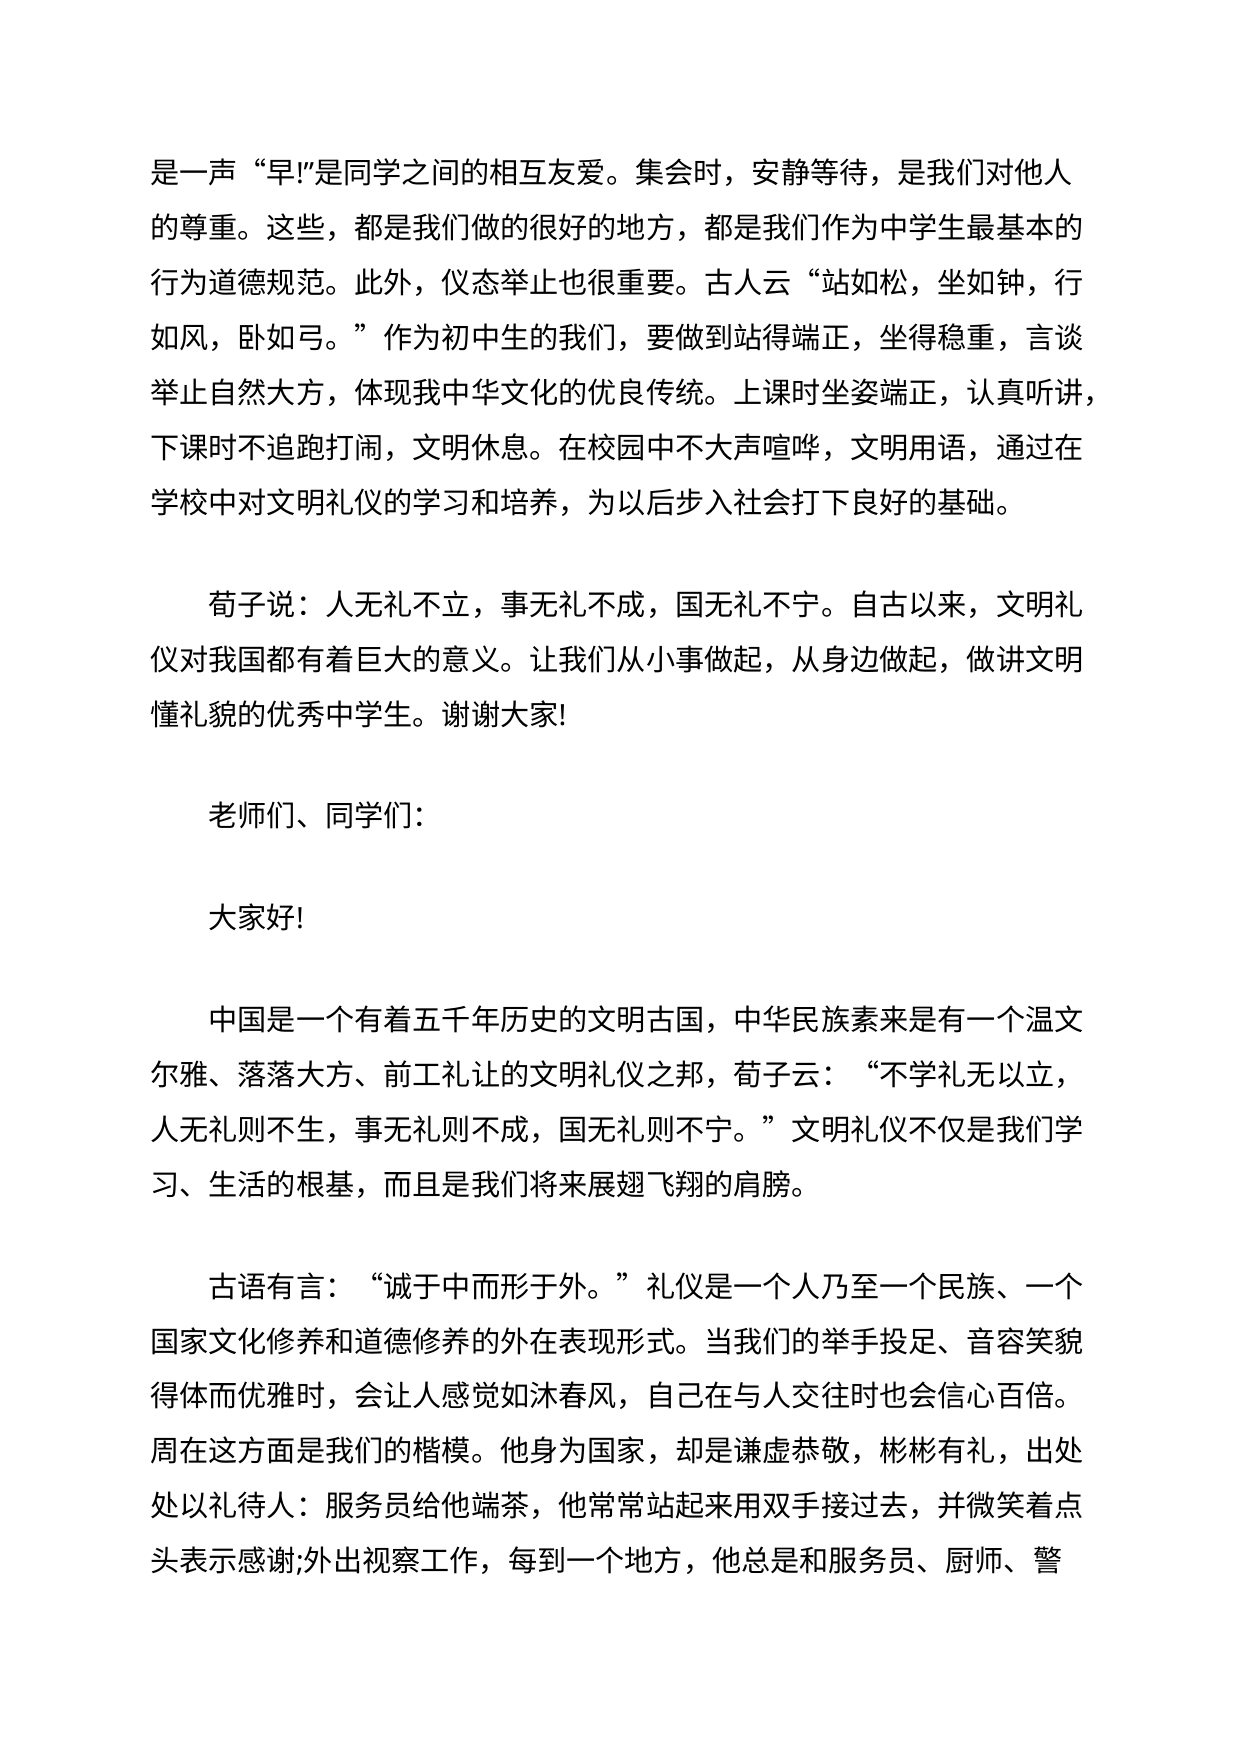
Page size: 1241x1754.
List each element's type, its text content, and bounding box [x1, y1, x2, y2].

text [150, 150, 1090, 522]
text 老师们、同学们： [150, 793, 1090, 835]
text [150, 1263, 1090, 1580]
text 大家好! [150, 895, 1090, 937]
text 中国是一个有着五千年历史的文明古国，中华民族素来是有一个温文尔雅、落落大方、前工礼让的文明礼仪之邦，荀子云：“不学礼无以立，人无礼则不生，事无礼则不成，国无礼则不宁。”文明礼仪不仅是我们学习、生活的根基，而且是我们将来展翅飞翔的肩膀。 [150, 997, 1090, 1204]
text 荀子说：人无礼不立，事无礼不成，国无礼不宁。自古以来，文明礼仪对我国都有着巨大的意义。让我们从小事做起，从身边做起，做讲文明懂礼貌的优秀中学生。谢谢大家! [150, 581, 1090, 733]
